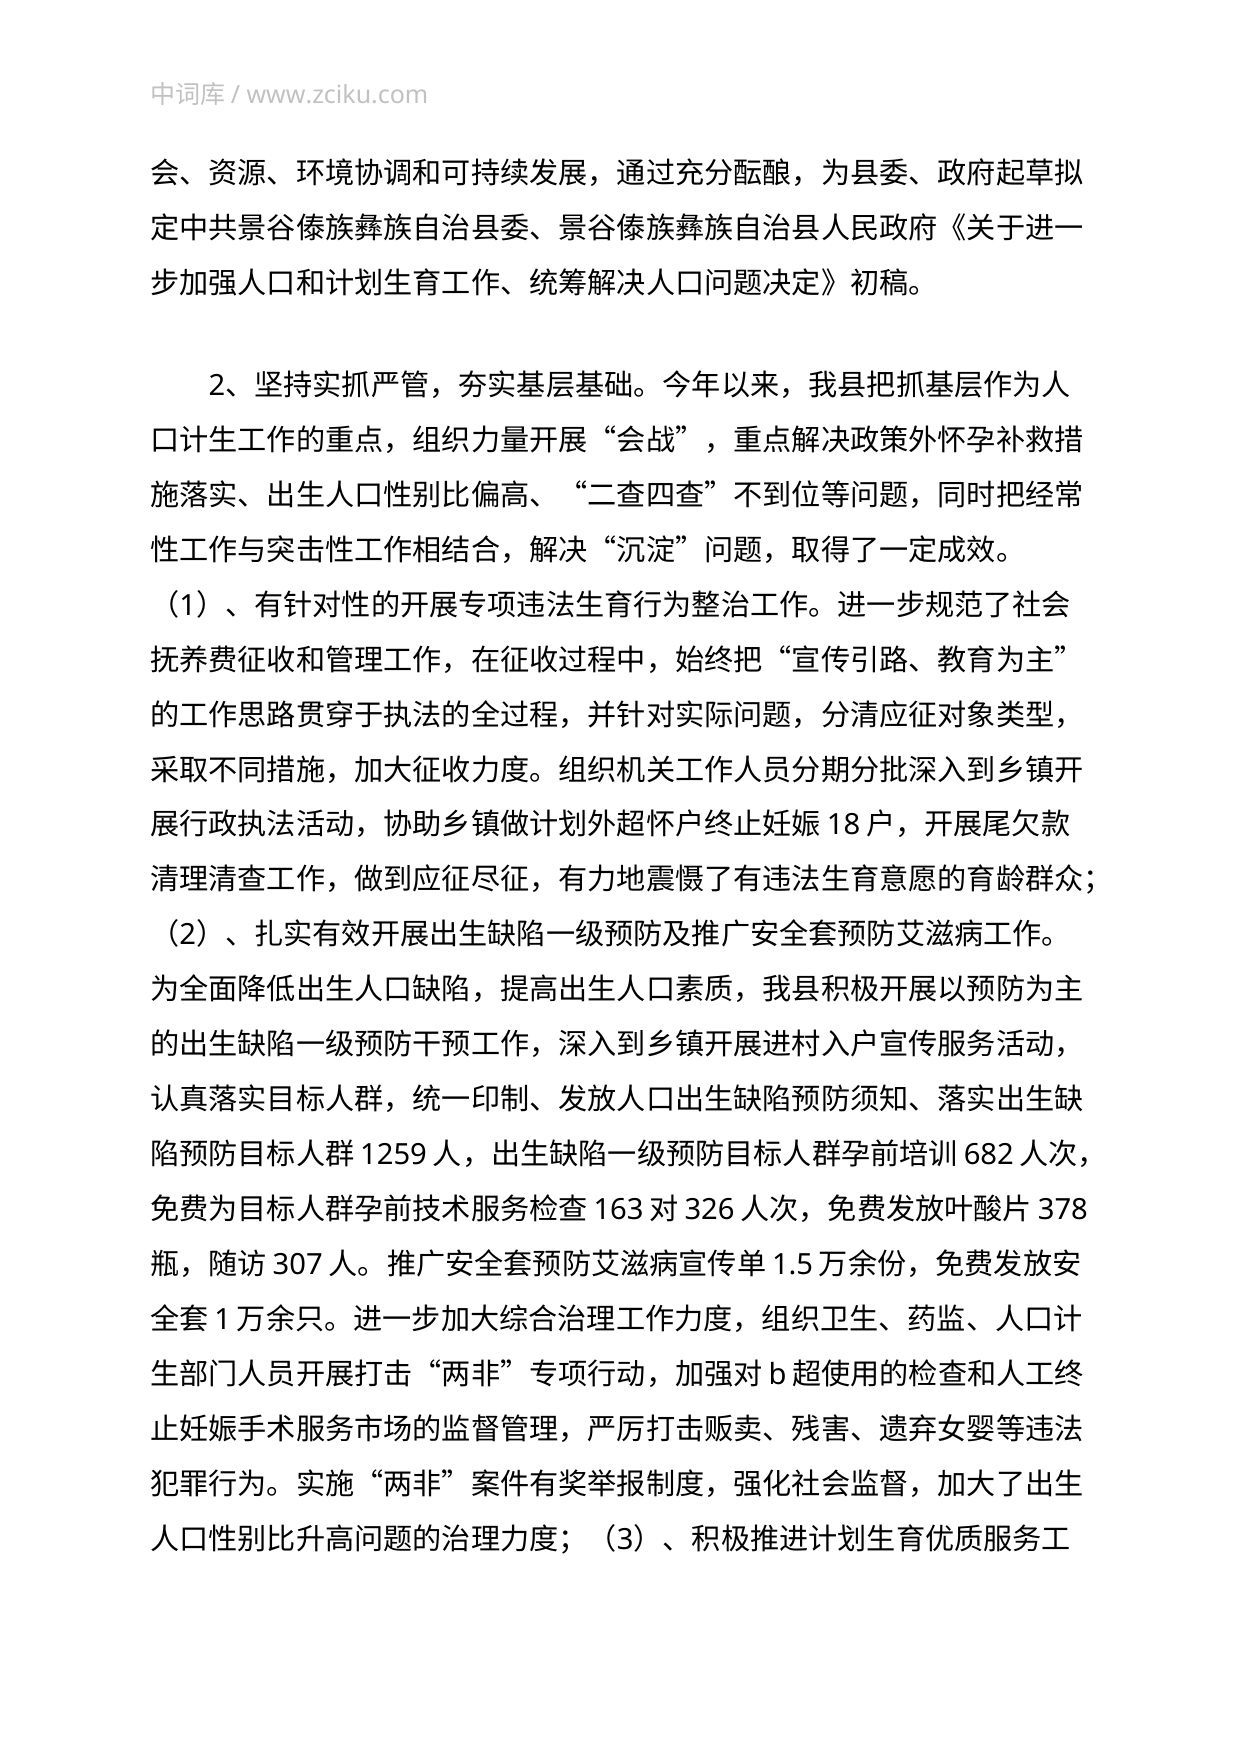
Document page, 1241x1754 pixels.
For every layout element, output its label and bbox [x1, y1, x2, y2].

text [150, 150, 1090, 302]
text [150, 362, 1090, 1558]
